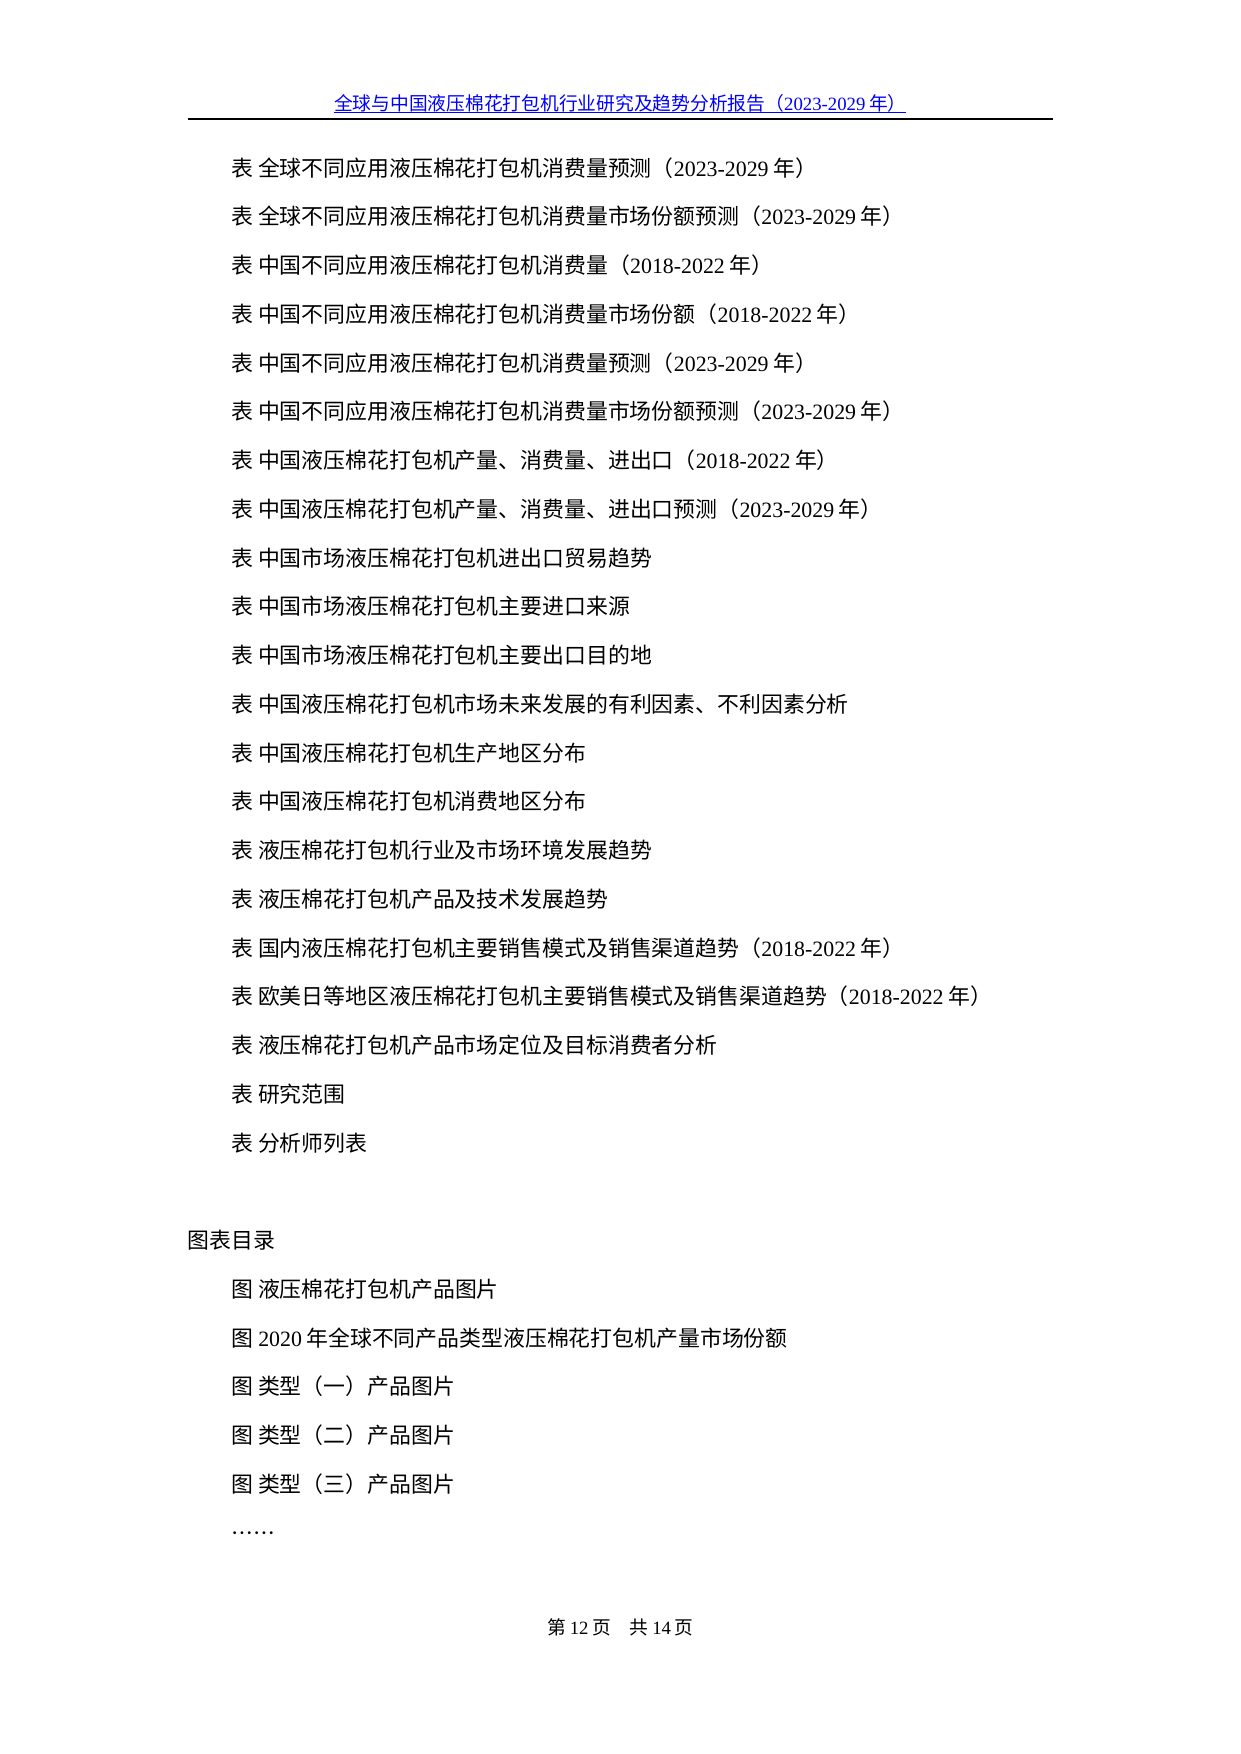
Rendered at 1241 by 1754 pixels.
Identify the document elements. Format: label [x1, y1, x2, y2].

text [187, 150, 1053, 1548]
